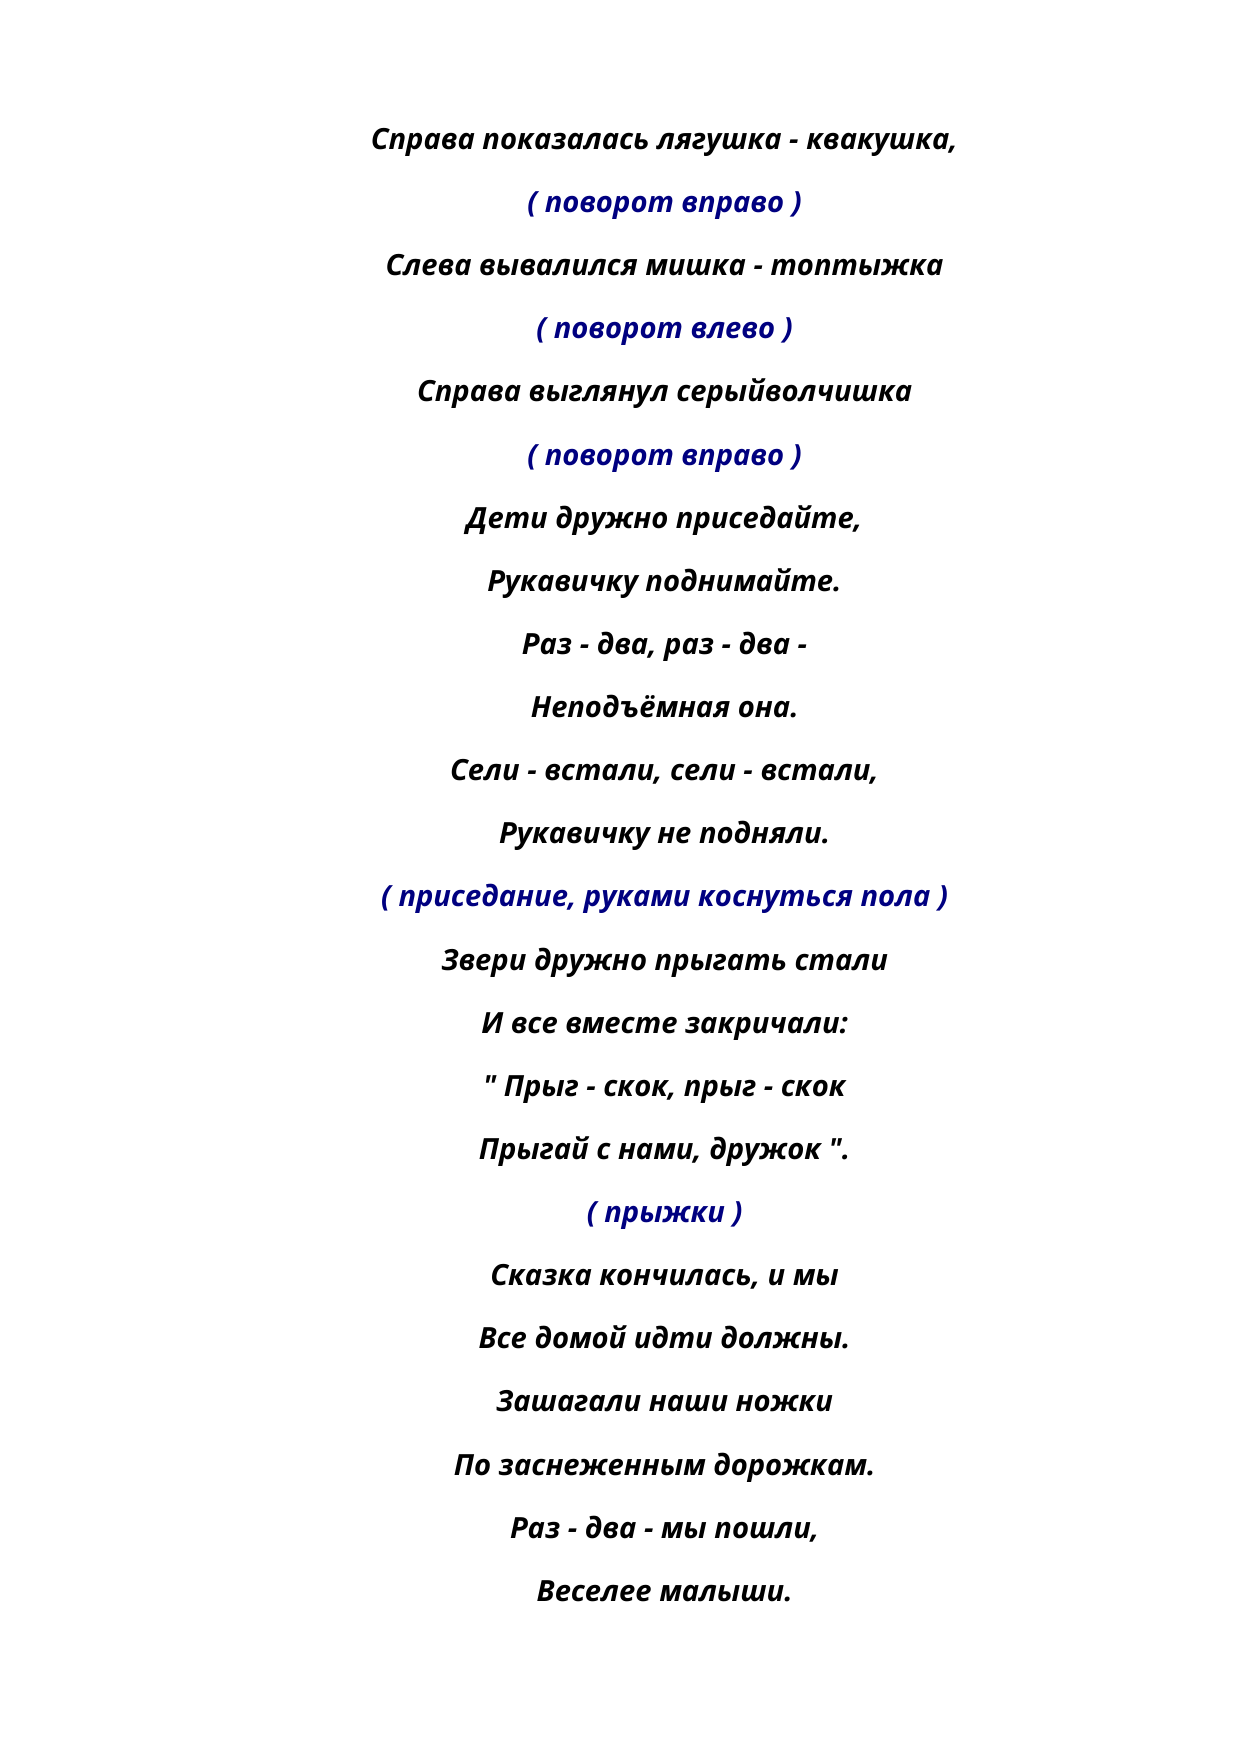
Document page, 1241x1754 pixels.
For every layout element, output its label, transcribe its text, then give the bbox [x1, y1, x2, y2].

text Рукавичку не подняли. [177, 812, 1152, 852]
text Раз - два - мы пошли, [177, 1507, 1152, 1547]
text По заснеженным дорожкам. [177, 1444, 1152, 1483]
text ( приседание, руками коснуться пола ) [177, 876, 1152, 915]
text Зашагали наши ножки [177, 1381, 1152, 1420]
text Рукавичку поднимайте. [177, 560, 1152, 600]
text Прыгай с нами, дружок ". [177, 1128, 1152, 1168]
text Веселее малыши. [177, 1570, 1152, 1610]
text Звери дружно прыгать стали [177, 939, 1152, 978]
text " Прыг - скок, прыг - скок [177, 1065, 1152, 1105]
text Справа показалась лягушка - квакушка, [177, 118, 1152, 158]
text ( поворот вправо ) [177, 181, 1152, 221]
text И все вместе закричали: [177, 1002, 1152, 1042]
text Справа выглянул серыйволчишка [177, 371, 1152, 410]
text Слева вывалился мишка - топтыжка [177, 244, 1152, 284]
text Дети дружно приседайте, [177, 497, 1152, 537]
text ( поворот вправо ) [177, 434, 1152, 473]
text Неподъёмная она. [177, 686, 1152, 726]
text Сказка кончилась, и мы [177, 1254, 1152, 1294]
text Сели - встали, сели - встали, [177, 749, 1152, 789]
text ( прыжки ) [177, 1191, 1152, 1231]
text Все домой идти должны. [177, 1317, 1152, 1357]
text ( поворот влево ) [177, 307, 1152, 347]
text Раз - два, раз - два - [177, 623, 1152, 663]
